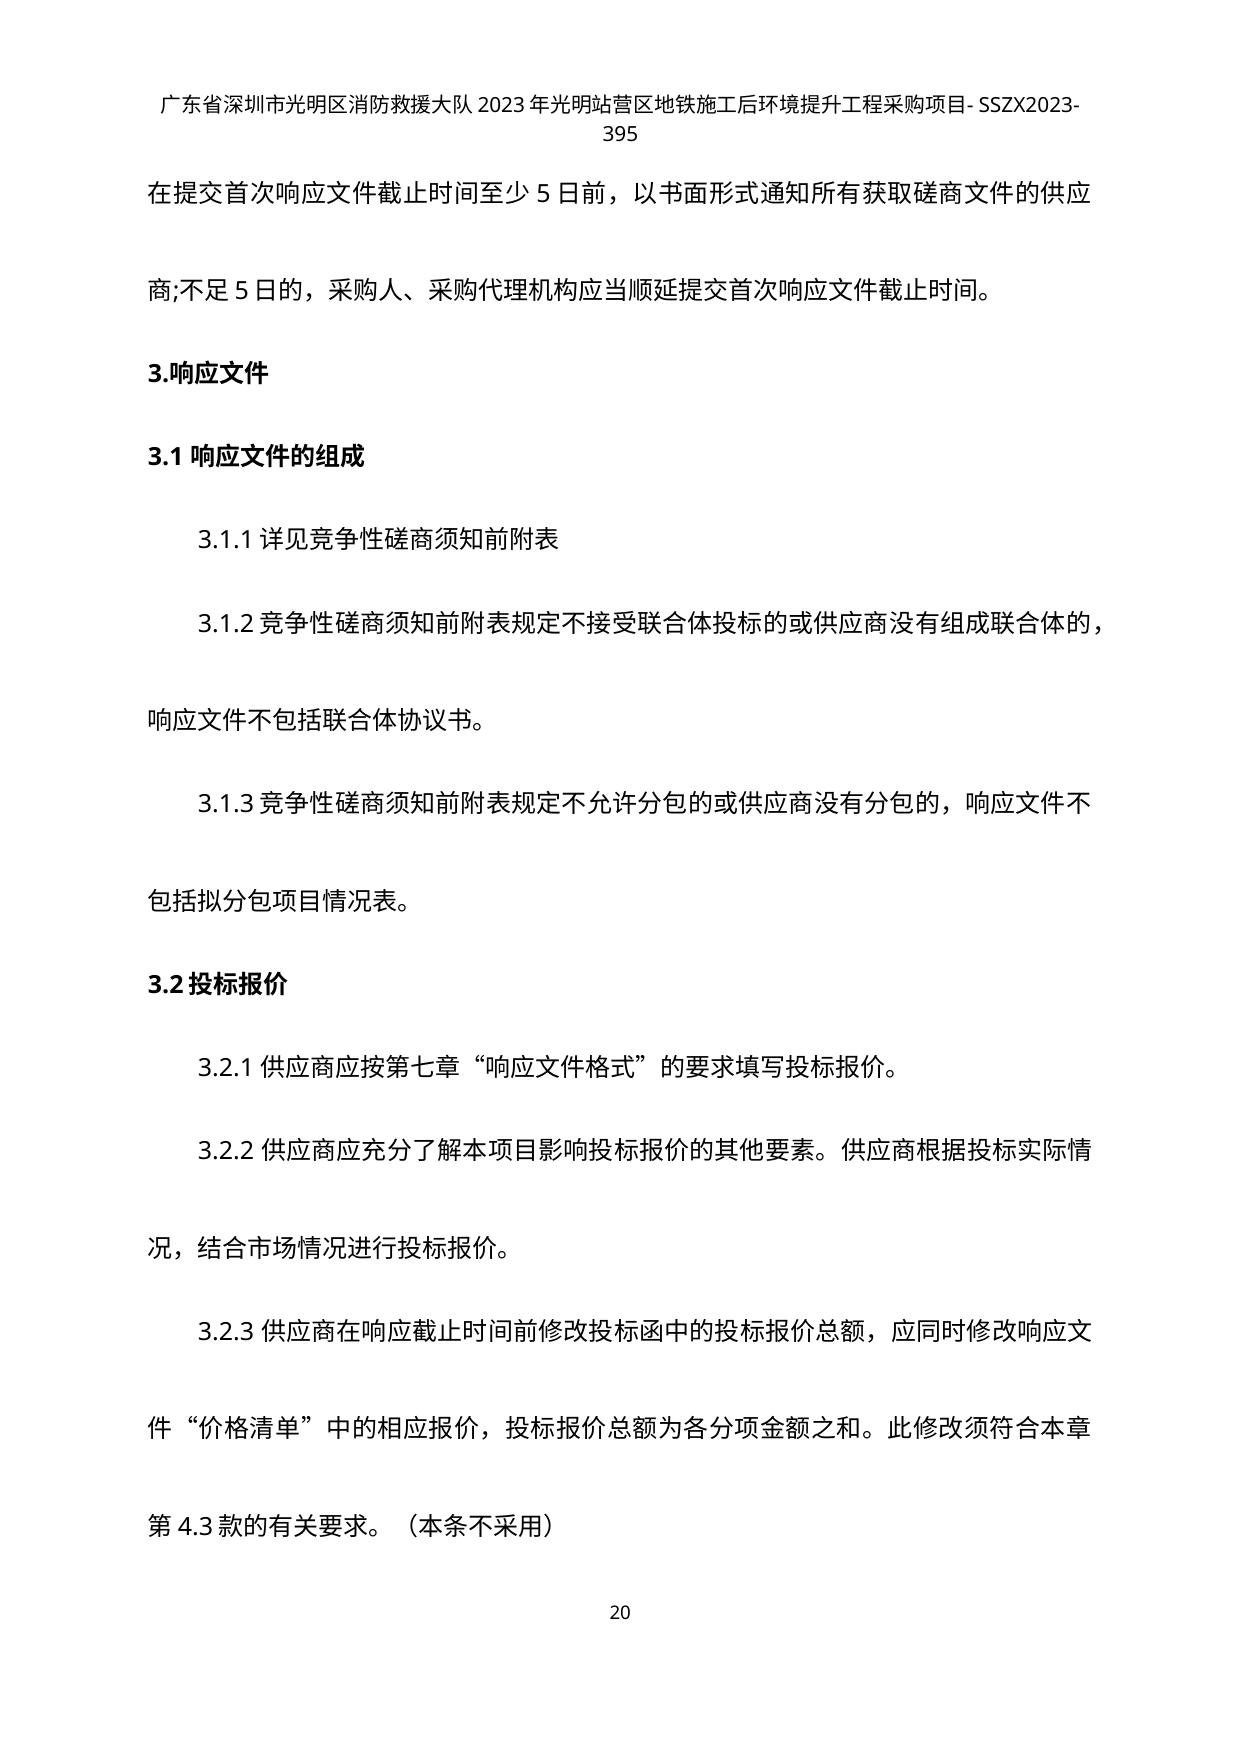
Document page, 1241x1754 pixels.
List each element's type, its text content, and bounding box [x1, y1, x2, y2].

text 3.2.3 供应商在响应截止时间前修改投标函中的投标报价总额，应同时修改响应文件“价格清单”中的相应报价，投标报价总额为各分项金额之和。此修改须符合本章第4.3款的有关要求。（本条不采用） [148, 1297, 1092, 1557]
text 3.1.1详见竞争性磋商须知前附表 [148, 506, 1092, 571]
list 3.2投标报价 [148, 950, 1092, 1015]
text 3.2.2 供应商应充分了解本项目影响投标报价的其他要素。供应商根据投标实际情况，结合市场情况进行投标报价。 [148, 1116, 1092, 1279]
text 3.2.1 供应商应按第七章“响应文件格式”的要求填写投标报价。 [148, 1033, 1092, 1098]
text 3.1.3竞争性磋商须知前附表规定不允许分包的或供应商没有分包的，响应文件不包括拟分包项目情况表。 [148, 769, 1092, 932]
list 3.响应文件 [148, 339, 1092, 404]
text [148, 159, 1092, 321]
text 3.1.2竞争性磋商须知前附表规定不接受联合体投标的或供应商没有组成联合体的，响应文件不包括联合体协议书。 [148, 589, 1092, 751]
text 3.1 响应文件的组成 [148, 422, 1092, 487]
